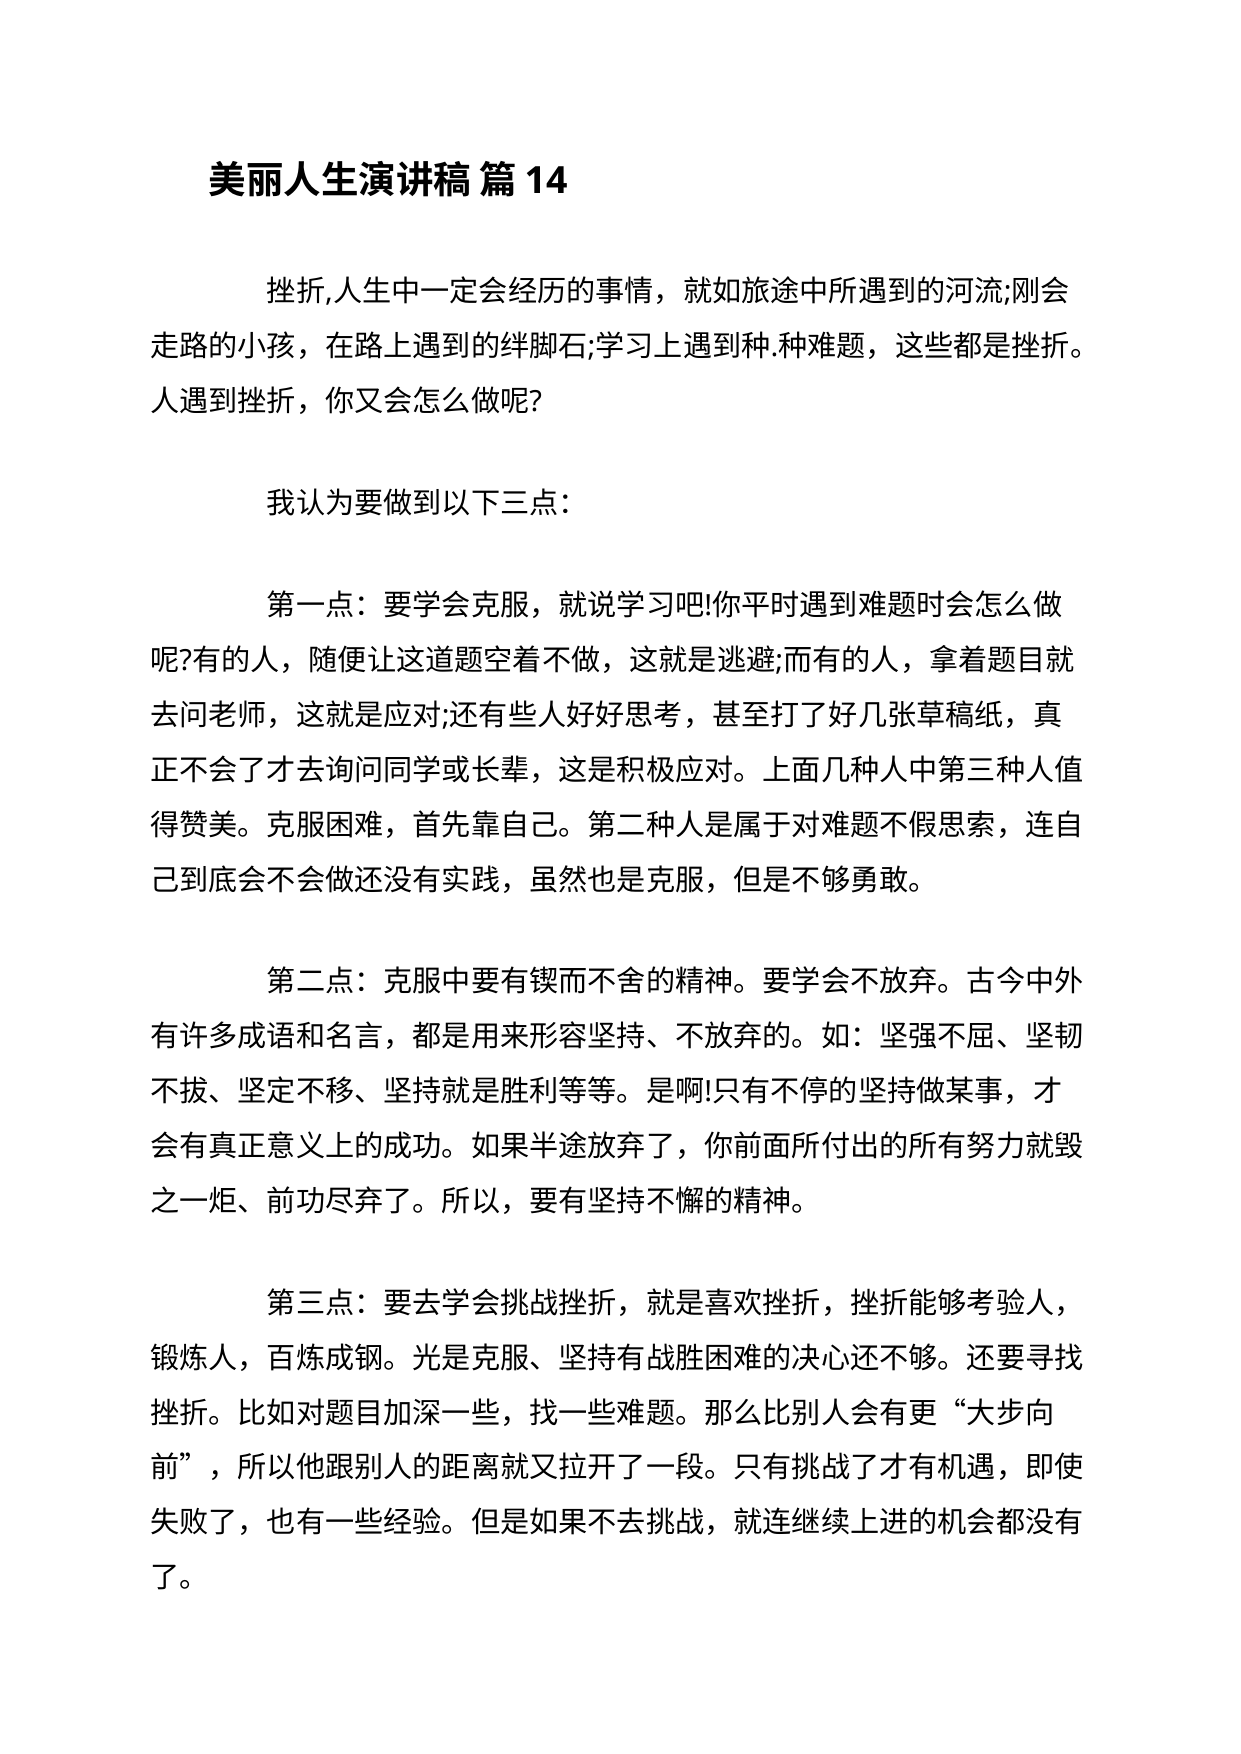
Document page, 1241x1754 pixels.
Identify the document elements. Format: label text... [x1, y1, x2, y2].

text 我认为要做到以下三点： [150, 479, 1090, 522]
text 第一点：要学会克服，就说学习吧!你平时遇到难题时会怎么做呢?有的人，随便让这道题空着不做，这就是逃避;而有的人，拿着题目就去问老师，这就是应对;还有些人好好思考，甚至打了好几张草稿纸，真正不会了才去询问同学或长辈，这是积极应对。上面几种人中第三种人值得赞美。克服困难，首先靠自己。第二种人是属于对难题不假思索，连自己到底会不会做还没有实践，虽然也是克服，但是不够勇敢。 [150, 581, 1090, 898]
text 挫折,人生中一定会经历的事情，就如旅途中所遇到的河流;刚会走路的小孩，在路上遇到的绊脚石;学习上遇到种.种难题，这些都是挫折。人遇到挫折，你又会怎么做呢? [150, 268, 1090, 420]
text 第三点：要去学会挑战挫折，就是喜欢挫折，挫折能够考验人，锻炼人，百炼成钢。光是克服、坚持有战胜困难的决心还不够。还要寻找挫折。比如对题目加深一些，找一些难题。那么比别人会有更“大步向前”，所以他跟别人的距离就又拉开了一段。只有挑战了才有机遇，即使失败了，也有一些经验。但是如果不去挑战，就连继续上进的机会都没有了。 [150, 1279, 1090, 1596]
text 美丽人生演讲稿 篇14 [150, 150, 1090, 204]
text 第二点：克服中要有锲而不舍的精神。要学会不放弃。古今中外有许多成语和名言，都是用来形容坚持、不放弃的。如：坚强不屈、坚韧不拔、坚定不移、坚持就是胜利等等。是啊!只有不停的坚持做某事，才会有真正意义上的成功。如果半途放弃了，你前面所付出的所有努力就毁之一炬、前功尽弃了。所以，要有坚持不懈的精神。 [150, 958, 1090, 1220]
